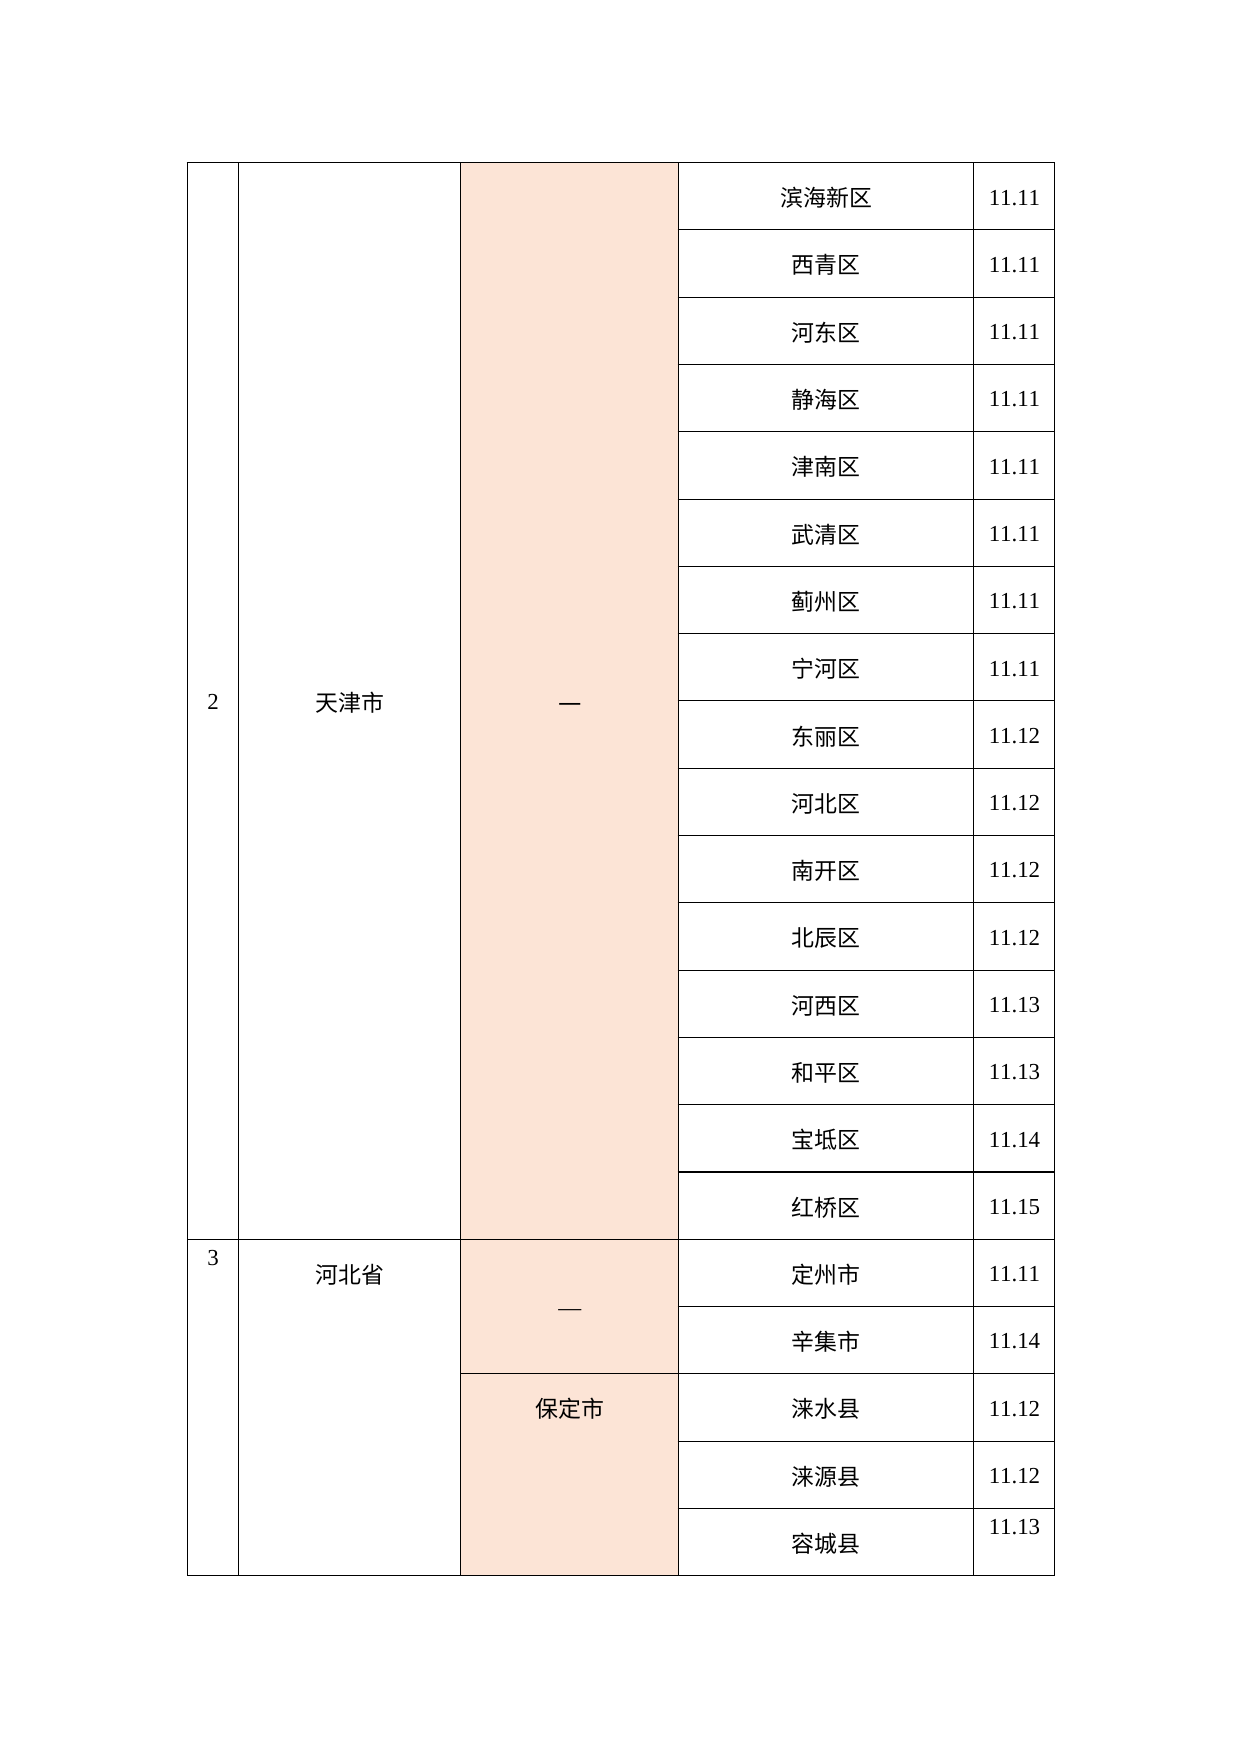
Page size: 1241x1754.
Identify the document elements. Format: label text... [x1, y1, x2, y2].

table_cell 北辰区 [679, 903, 973, 969]
table_cell 涞源县 [679, 1442, 973, 1508]
table_cell 西青区 [679, 230, 973, 297]
table_cell 东丽区 [679, 701, 973, 768]
table_cell 滨海新区 [679, 163, 973, 229]
table_cell 保定市 [461, 1374, 678, 1575]
table_cell 11.11 [974, 230, 1054, 297]
table_cell 11.11 [974, 634, 1054, 700]
table_cell 武清区 [679, 500, 973, 566]
table_cell 涞水县 [679, 1374, 973, 1441]
table_cell 河北省 [239, 1240, 460, 1575]
table_cell 天津市 [239, 163, 460, 1239]
table_cell 11.11 [974, 567, 1054, 633]
table_cell 11.14 [974, 1105, 1054, 1171]
table_cell 11.13 [974, 971, 1054, 1037]
table_cell 11.12 [974, 1374, 1054, 1441]
table_cell 11.11 [974, 432, 1054, 498]
table_cell 南开区 [679, 836, 973, 902]
table_cell — [461, 163, 678, 1239]
table_cell 2 [188, 163, 238, 1239]
table_cell 宝坻区 [679, 1105, 973, 1171]
table_cell 11.11 [974, 1240, 1054, 1306]
table_cell 辛集市 [679, 1307, 973, 1373]
table_cell 11.13 [974, 1509, 1054, 1575]
table_cell 11.12 [974, 701, 1054, 768]
table_cell 宁河区 [679, 634, 973, 700]
table_cell 11.11 [974, 365, 1054, 431]
table_cell 11.11 [974, 500, 1054, 566]
table_cell 和平区 [679, 1038, 973, 1104]
table_cell 河东区 [679, 298, 973, 364]
table_cell 11.12 [974, 836, 1054, 902]
table_cell 蓟州区 [679, 567, 973, 633]
table_cell 11.11 [974, 163, 1054, 229]
table_cell — [461, 1240, 678, 1373]
table_cell 河北区 [679, 769, 973, 835]
table_cell 11.12 [974, 769, 1054, 835]
table_cell 11.15 [974, 1173, 1054, 1239]
table_cell 河西区 [679, 971, 973, 1037]
table_cell 11.11 [974, 298, 1054, 364]
table_cell 11.14 [974, 1307, 1054, 1373]
table_cell 容城县 [679, 1509, 973, 1575]
table_cell 3 [188, 1240, 238, 1575]
table_cell 11.13 [974, 1038, 1054, 1104]
table_cell 津南区 [679, 432, 973, 498]
table_cell 静海区 [679, 365, 973, 431]
table_cell 定州市 [679, 1240, 973, 1306]
table_cell 红桥区 [679, 1173, 973, 1239]
table_cell 11.12 [974, 1442, 1054, 1508]
table_cell 11.12 [974, 903, 1054, 969]
